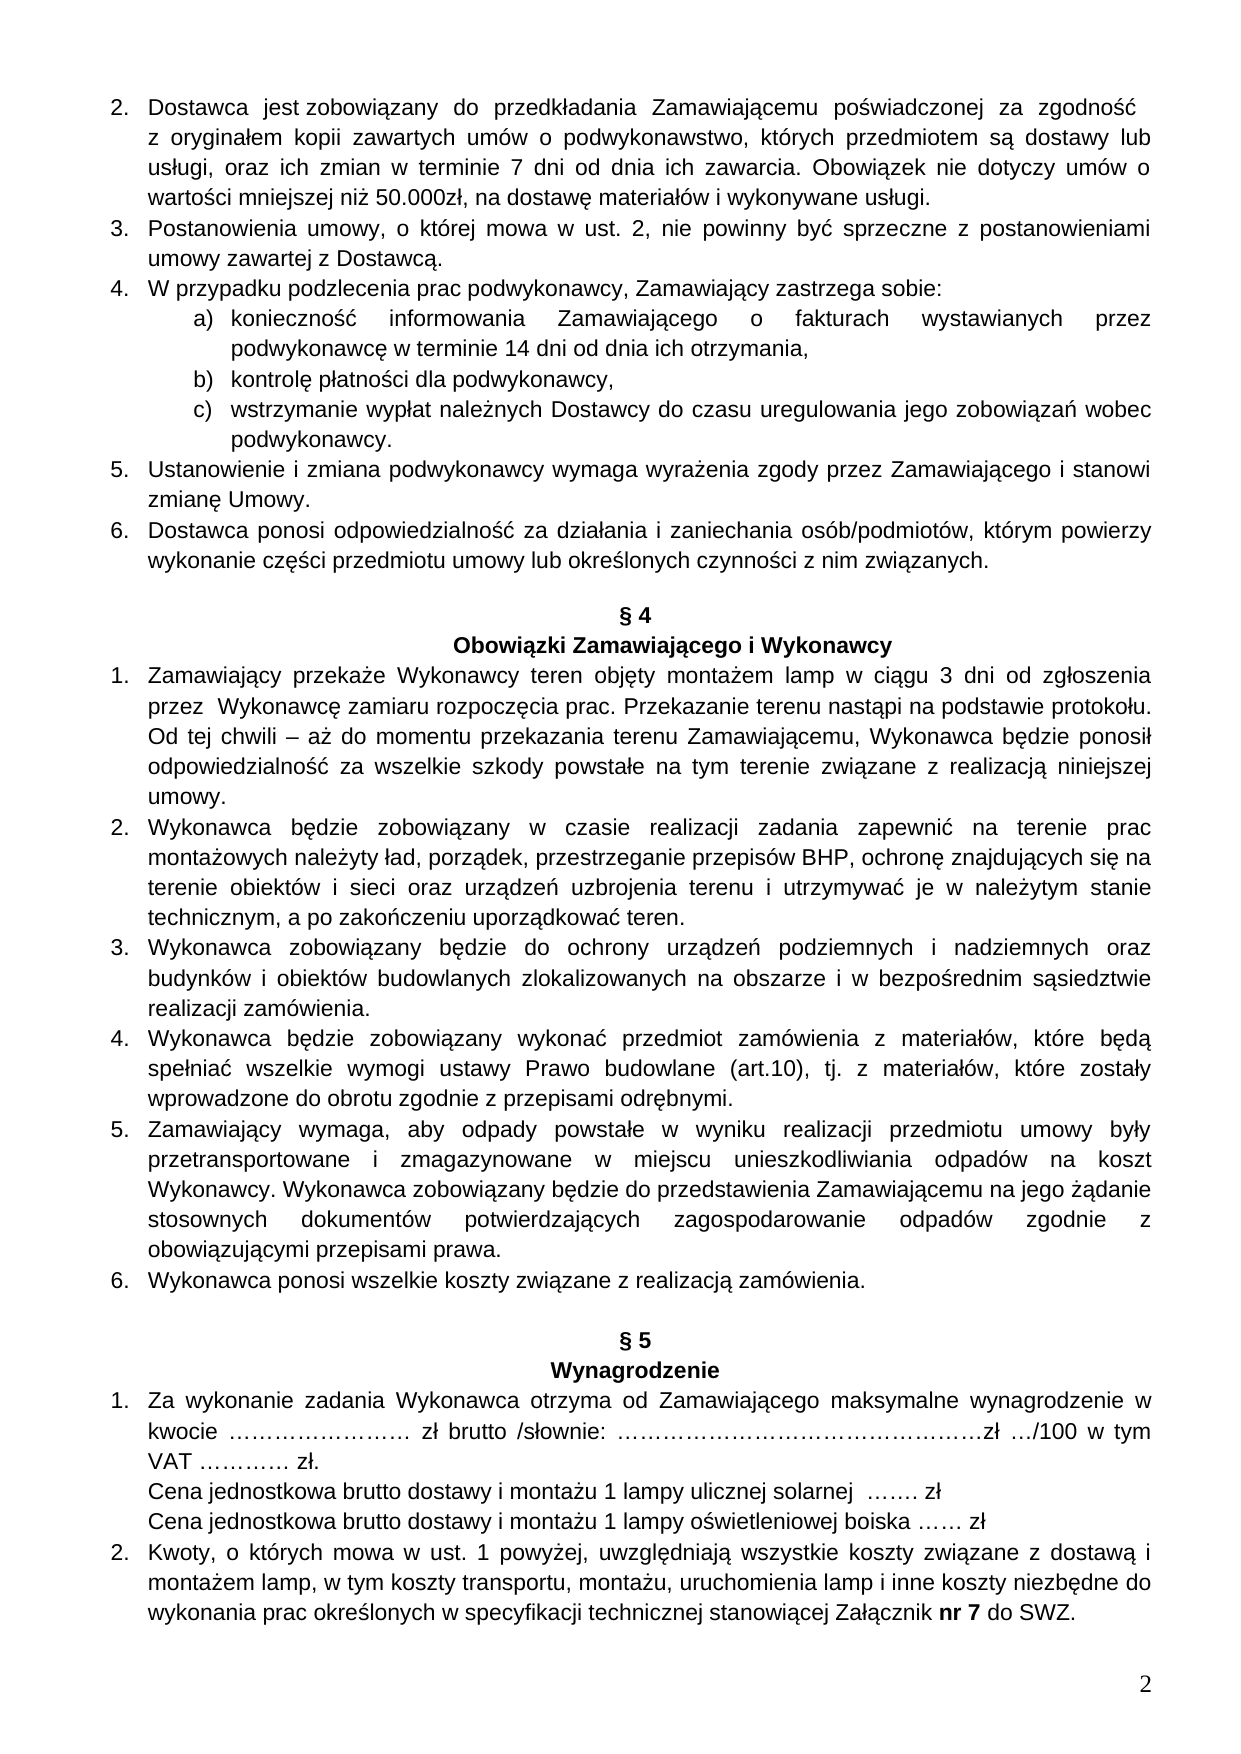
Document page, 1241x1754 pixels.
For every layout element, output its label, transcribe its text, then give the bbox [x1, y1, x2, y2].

list Wykonawca będzie zobowiązany wykonać przedmiot zamówienia z materiałów, które będą spełniać wszelkie wymogi ustawy Prawo budowlane (art.10), tj. z materiałów, które zostały wprowadzone do obrotu zgodnie z przepisami odrębnymi. [110, 1025, 1152, 1112]
text Wynagrodzenie [118, 1357, 1152, 1383]
list Zamawiający wymaga, aby odpady powstałe w wyniku realizacji przedmiotu umowy były przetransportowane i zmagazynowane w miejscu unieszkodliwiania odpadów na koszt Wykonawcy. Wykonawca zobowiązany będzie do przedstawienia Zamawiającemu na jego żądanie stosownych dokumentów potwierdzających zagospodarowanie odpadów zgodnie z obowiązującymi przepisami prawa. [110, 1116, 1152, 1263]
list Dostawca ponosi odpowiedzialność za działania i zaniechania osób/podmiotów, którym powierzy wykonanie części przedmiotu umowy lub określonych czynności z nim związanych. [110, 517, 1152, 573]
list Za wykonanie zadania Wykonawca otrzyma od Zamawiającego maksymalne wynagrodzenie w kwocie …………………… zł brutto /słownie: …………………………………………zł …/100 w tym VAT ………… zł. [110, 1387, 1152, 1474]
list Kwoty, o których mowa w ust. 1 powyżej, uwzględniają wszystkie koszty związane z dostawą i montażem lamp, w tym koszty transportu, montażu, uruchomienia lamp i inne koszty niezbędne do wykonania prac określonych w specyfikacji technicznej stanowiącej Załącznik nr 7 do SWZ. [110, 1538, 1152, 1625]
list Cena jednostkowa brutto dostawy i montażu 1 lampy oświetleniowej boiska …… zł [148, 1508, 1152, 1534]
list Obowiązki Zamawiającego i Wykonawcy [193, 632, 1152, 658]
list Wykonawca ponosi wszelkie koszty związane z realizacją zamówienia. [110, 1267, 1152, 1293]
list W przypadku podzlecenia prac podwykonawcy, Zamawiający zastrzega sobie: [110, 275, 1152, 301]
list Ustanowienie i zmiana podwykonawcy wymaga wyrażenia zgody przez Zamawiającego i stanowi zmianę Umowy. [110, 456, 1152, 513]
list wstrzymanie wypłat należnych Dostawcy do czasu uregulowania jego zobowiązań wobec podwykonawcy. [193, 396, 1152, 452]
text § 4 [118, 602, 1152, 628]
list Postanowienia umowy, o której mowa w ust. 2, nie powinny być sprzeczne z postanowieniami umowy zawartej z Dostawcą. [110, 214, 1152, 271]
list Wykonawca zobowiązany będzie do ochrony urządzeń podziemnych i nadziemnych oraz budynków i obiektów budowlanych zlokalizowanych na obszarze i w bezpośrednim sąsiedztwie realizacji zamówienia. [110, 934, 1152, 1021]
list kontrolę płatności dla podwykonawcy, [193, 366, 1152, 392]
text § 5 [118, 1327, 1152, 1353]
list Dostawca jest zobowiązany do przedkładania Zamawiającemu poświadczonej za zgodność z oryginałem kopii zawartych umów o podwykonawstwo, których przedmiotem są dostawy lub usługi, oraz ich zmian w terminie 7 dni od dnia ich zawarcia. Obowiązek nie dotyczy umów o wartości mniejszej niż 50.000zł, na dostawę materiałów i wykonywane usługi. [110, 94, 1152, 211]
list Cena jednostkowa brutto dostawy i montażu 1 lampy ulicznej solarnej ……. zł [148, 1478, 1152, 1504]
list Zamawiający przekaże Wykonawcy teren objęty montażem lamp w ciągu 3 dni od zgłoszenia przez Wykonawcę zamiaru rozpoczęcia prac. Przekazanie terenu nastąpi na podstawie protokołu. Od tej chwili – aż do momentu przekazania terenu Zamawiającemu, Wykonawca będzie ponosił odpowiedzialność za wszelkie szkody powstałe na tym terenie związane z realizacją niniejszej umowy. [110, 662, 1152, 809]
list konieczność informowania Zamawiającego o fakturach wystawianych przez podwykonawcę w terminie 14 dni od dnia ich otrzymania, [193, 305, 1152, 362]
list Wykonawca będzie zobowiązany w czasie realizacji zadania zapewnić na terenie prac montażowych należyty ład, porządek, przestrzeganie przepisów BHP, ochronę znajdujących się na terenie obiektów i sieci oraz urządzeń uzbrojenia terenu i utrzymywać je w należytym stanie technicznym, a po zakończeniu uporządkować teren. [110, 813, 1152, 930]
